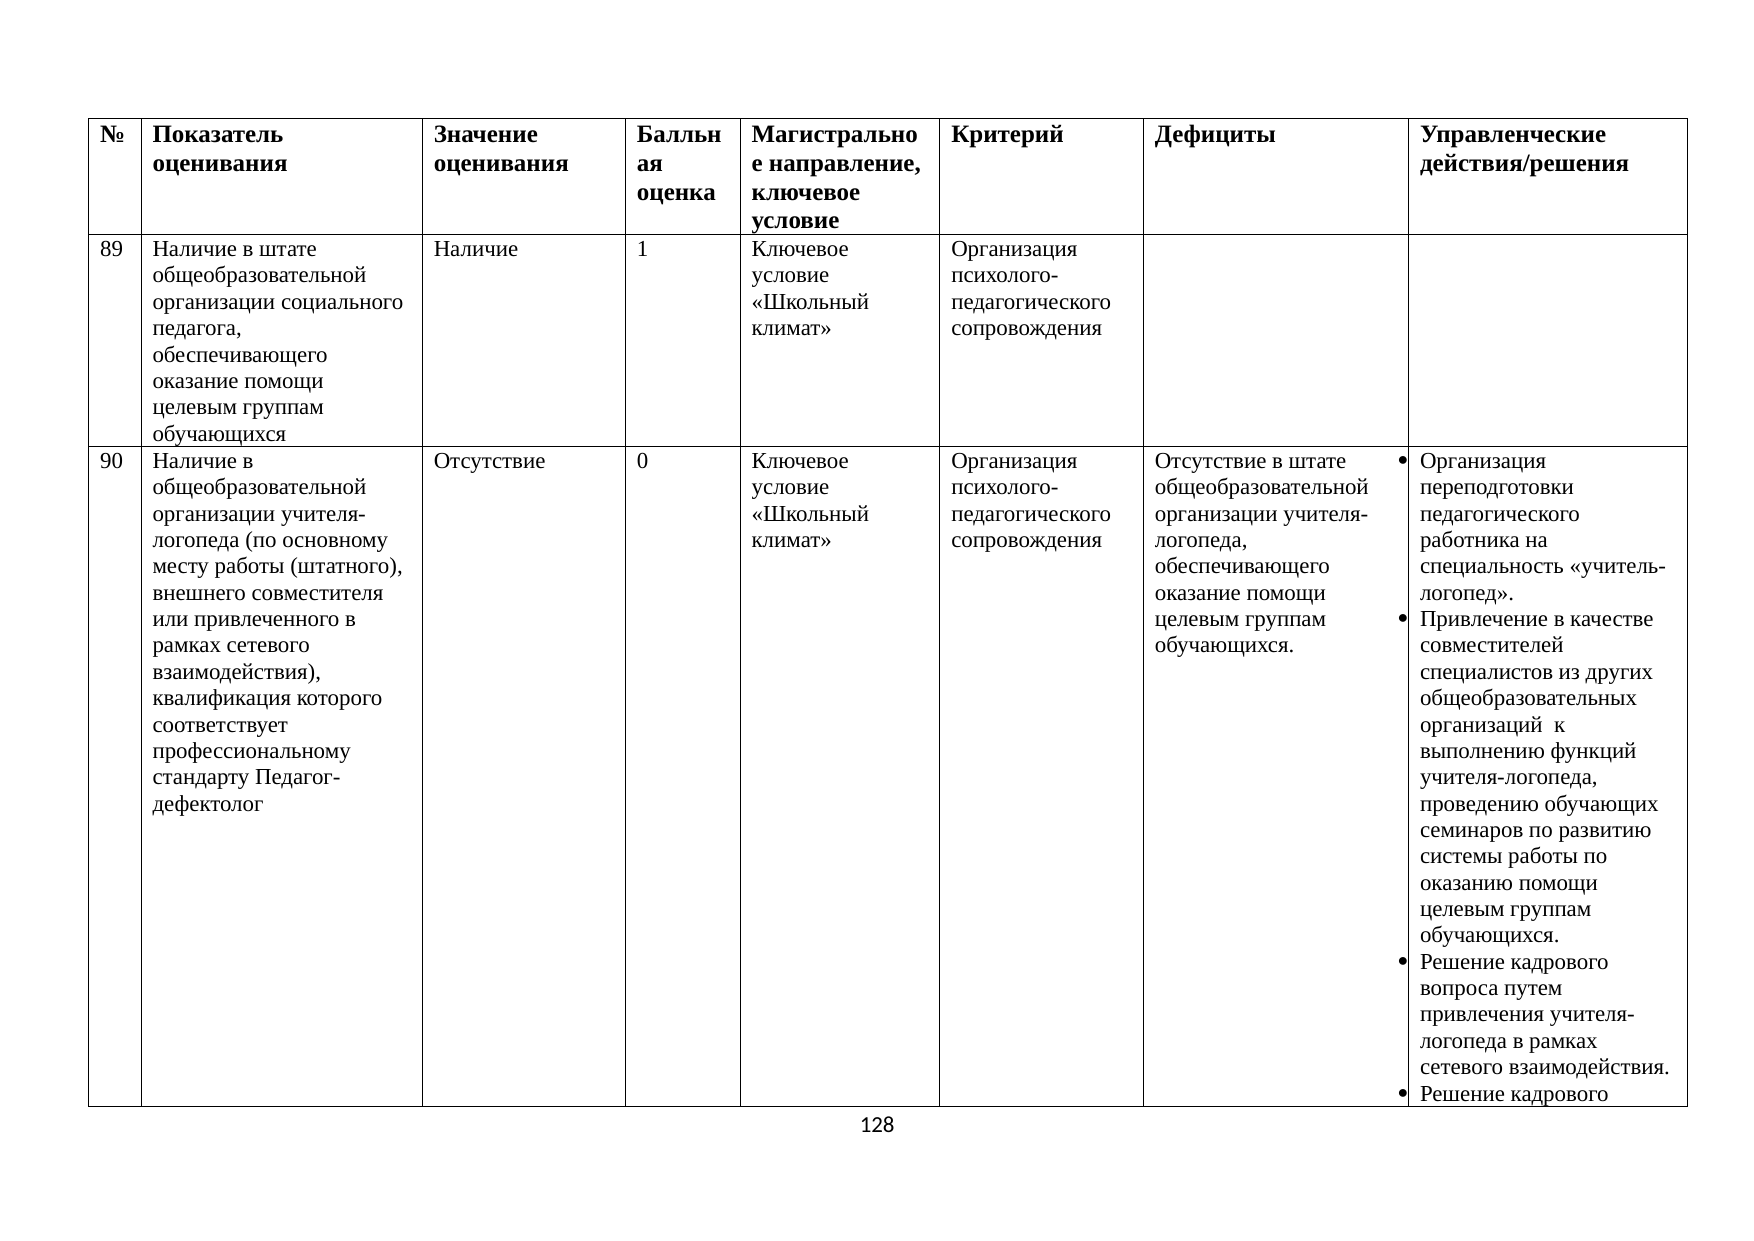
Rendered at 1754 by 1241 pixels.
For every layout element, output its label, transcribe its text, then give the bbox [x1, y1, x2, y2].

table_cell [940, 235, 1143, 446]
table_cell Отсутствие [423, 447, 625, 1106]
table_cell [1409, 447, 1687, 1106]
table_cell Наличие в штате общеобразовательной организации социального педагога, обеспечивающего оказание помощи целевым группам обучающихся [142, 235, 422, 446]
table_cell [1409, 235, 1687, 446]
table_cell 89 [89, 235, 141, 446]
table_cell 0 [626, 447, 740, 1106]
table_header Показатель оценивания [142, 119, 422, 234]
table_cell 90 [89, 447, 141, 1106]
table_cell Ключевое условие «Школьный климат» [741, 447, 939, 1106]
table_header Значение оценивания [423, 119, 625, 234]
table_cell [142, 447, 422, 1106]
table_header № [89, 119, 141, 234]
table_header Магистральное направление, ключевое условие [741, 119, 939, 234]
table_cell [1144, 447, 1408, 1106]
table_header Дефициты [1144, 119, 1408, 234]
table_header Управленческие действия/решения [1409, 119, 1687, 234]
table_cell Ключевое условие «Школьный климат» [741, 235, 939, 446]
table_header Критерий [940, 119, 1143, 234]
table_cell [1144, 235, 1408, 446]
table_cell Наличие [423, 235, 625, 446]
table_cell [940, 447, 1143, 1106]
table_cell 1 [626, 235, 740, 446]
table_header Балльная оценка [626, 119, 740, 234]
